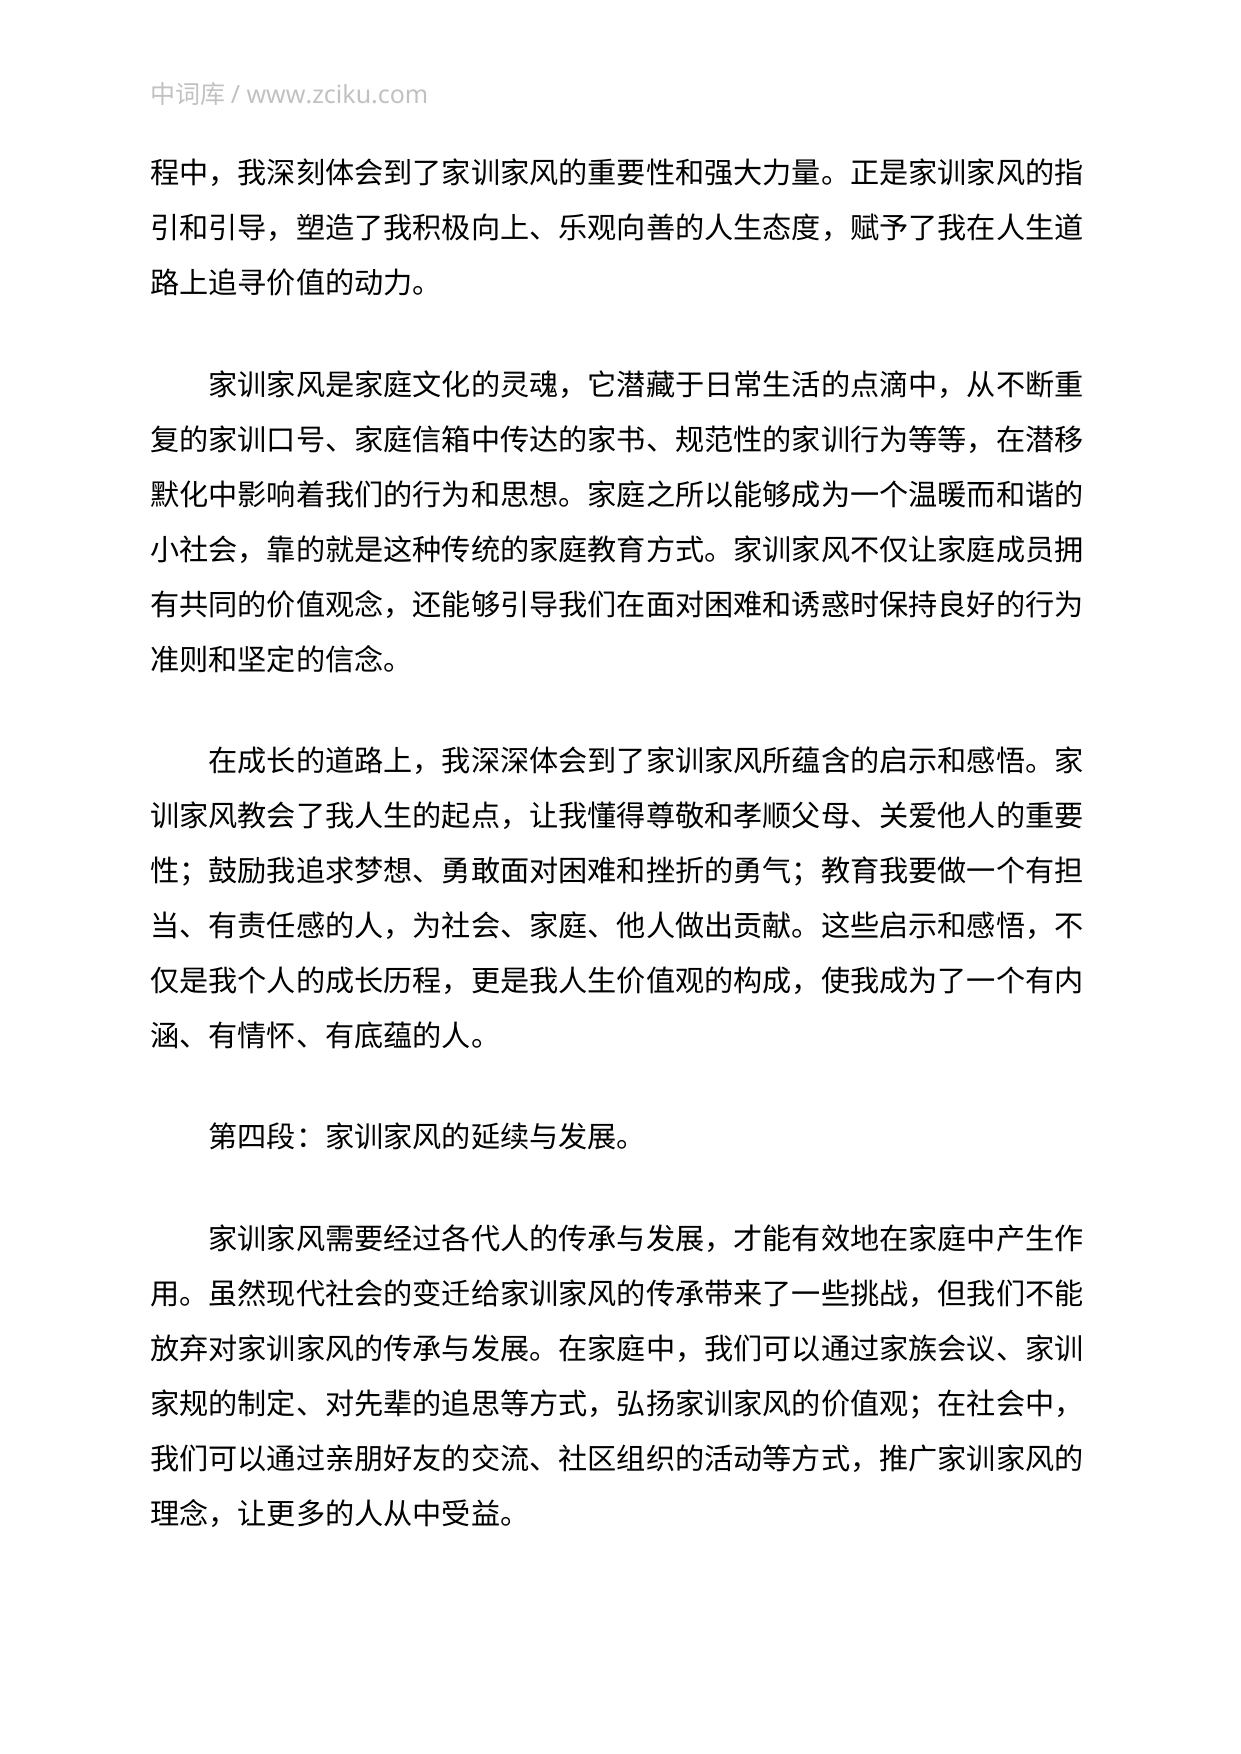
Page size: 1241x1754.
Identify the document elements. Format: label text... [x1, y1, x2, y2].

text 家训家风是家庭文化的灵魂，它潜藏于日常生活的点滴中，从不断重复的家训口号、家庭信箱中传达的家书、规范性的家训行为等等，在潜移默化中影响着我们的行为和思想。家庭之所以能够成为一个温暖而和谐的小社会，靠的就是这种传统的家庭教育方式。家训家风不仅让家庭成员拥有共同的价值观念，还能够引导我们在面对困难和诱惑时保持良好的行为准则和坚定的信念。 [150, 362, 1090, 678]
text 在成长的道路上，我深深体会到了家训家风所蕴含的启示和感悟。家训家风教会了我人生的起点，让我懂得尊敬和孝顺父母、关爱他人的重要性；鼓励我追求梦想、勇敢面对困难和挫折的勇气；教育我要做一个有担当、有责任感的人，为社会、家庭、他人做出贡献。这些启示和感悟，不仅是我个人的成长历程，更是我人生价值观的构成，使我成为了一个有内涵、有情怀、有底蕴的人。 [150, 738, 1090, 1054]
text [150, 150, 1090, 302]
text 第四段：家训家风的延续与发展。 [150, 1114, 1090, 1156]
text 家训家风需要经过各代人的传承与发展，才能有效地在家庭中产生作用。虽然现代社会的变迁给家训家风的传承带来了一些挑战，但我们不能放弃对家训家风的传承与发展。在家庭中，我们可以通过家族会议、家训家规的制定、对先辈的追思等方式，弘扬家训家风的价值观；在社会中，我们可以通过亲朋好友的交流、社区组织的活动等方式，推广家训家风的理念，让更多的人从中受益。 [150, 1216, 1090, 1533]
